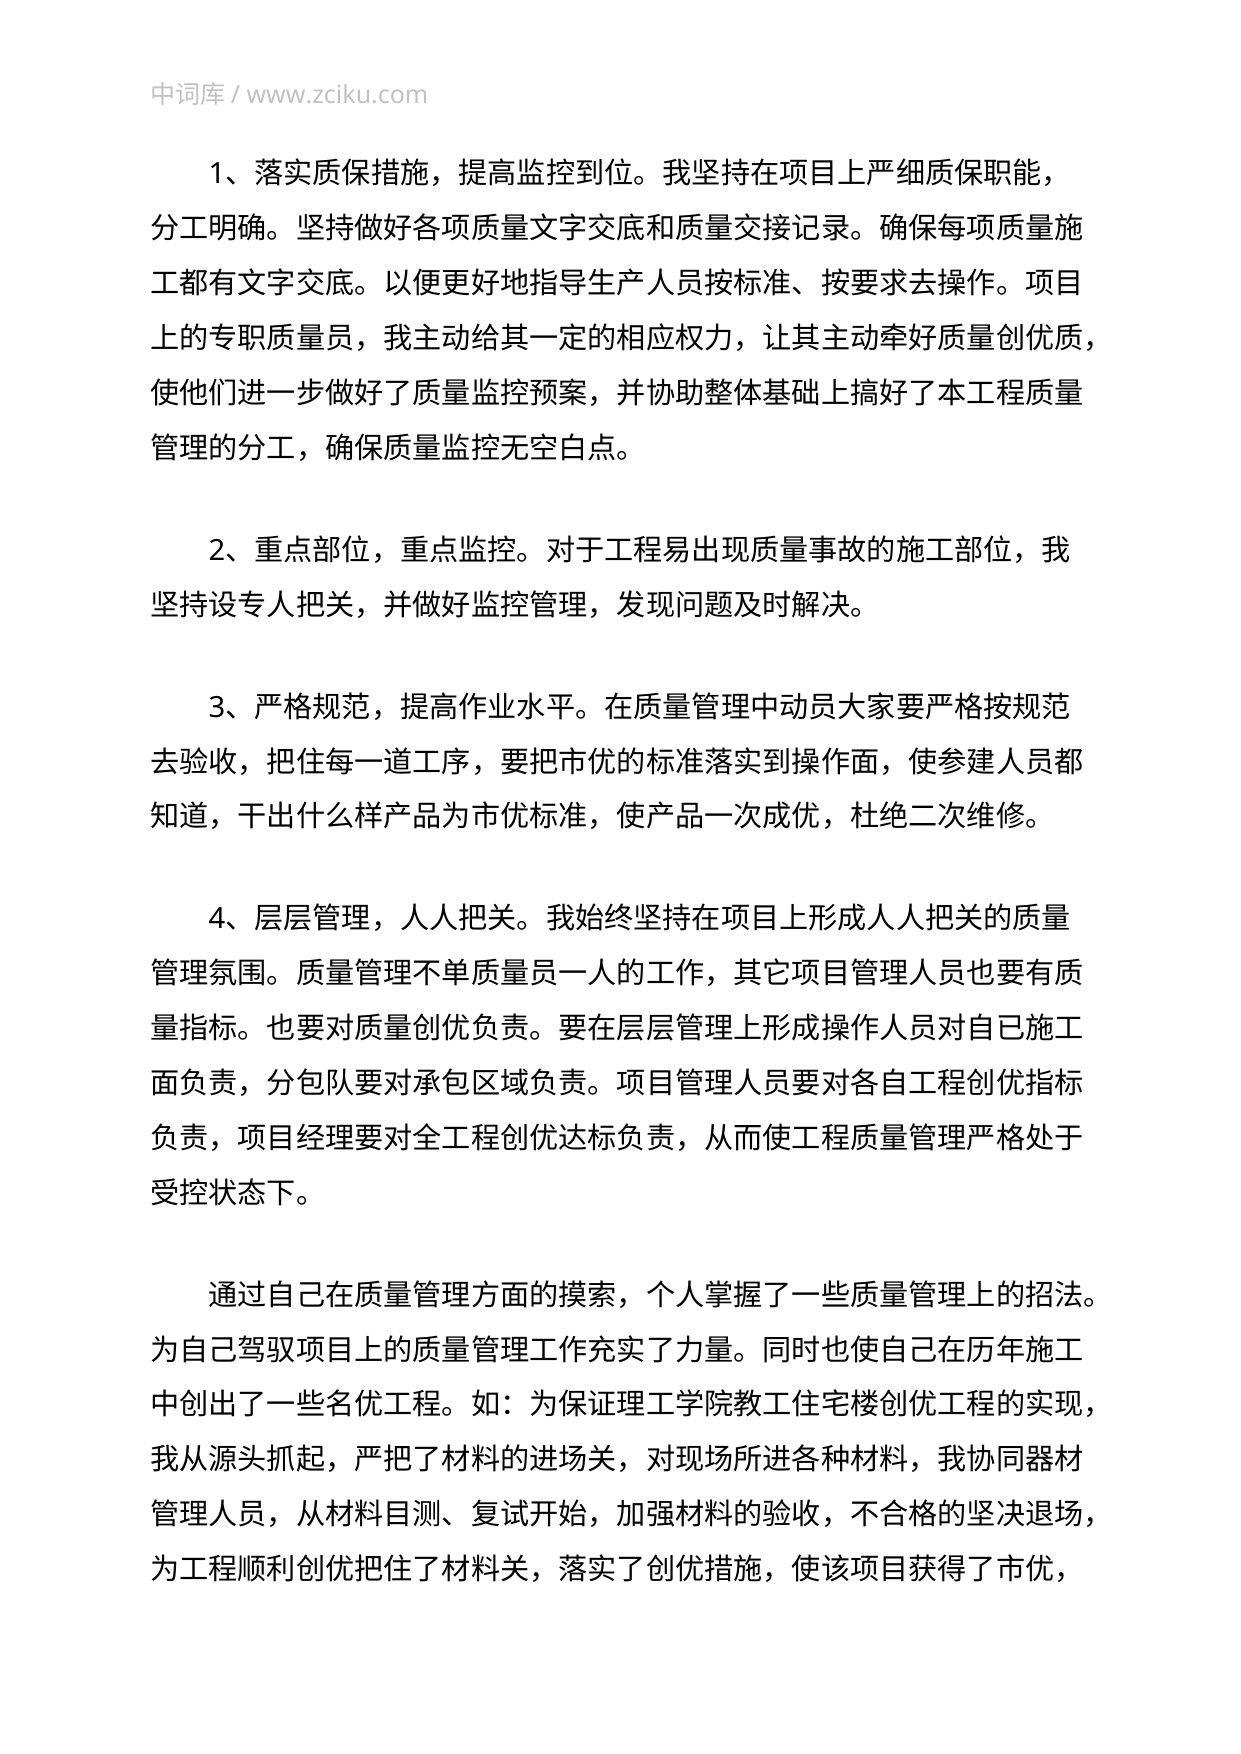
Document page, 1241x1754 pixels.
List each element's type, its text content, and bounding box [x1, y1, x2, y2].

text 1、落实质保措施，提高监控到位。我坚持在项目上严细质保职能，分工明确。坚持做好各项质量文字交底和质量交接记录。确保每项质量施工都有文字交底。以便更好地指导生产人员按标准、按要求去操作。项目上的专职质量员，我主动给其一定的相应权力，让其主动牵好质量创优质，使他们进一步做好了质量监控预案，并协助整体基础上搞好了本工程质量管理的分工，确保质量监控无空白点。 [150, 150, 1090, 467]
text 3、严格规范，提高作业水平。在质量管理中动员大家要严格按规范去验收，把住每一道工序，要把市优的标准落实到操作面，使参建人员都知道，干出什么样产品为市优标准，使产品一次成优，杜绝二次维修。 [150, 683, 1090, 835]
text 4、层层管理，人人把关。我始终坚持在项目上形成人人把关的质量管理氛围。质量管理不单质量员一人的工作，其它项目管理人员也要有质量指标。也要对质量创优负责。要在层层管理上形成操作人员对自已施工面负责，分包队要对承包区域负责。项目管理人员要对各自工程创优指标负责，项目经理要对全工程创优达标负责，从而使工程质量管理严格处于受控状态下。 [150, 895, 1090, 1212]
text 2、重点部位，重点监控。对于工程易出现质量事故的施工部位，我坚持设专人把关，并做好监控管理，发现问题及时解决。 [150, 526, 1090, 624]
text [150, 1271, 1090, 1588]
